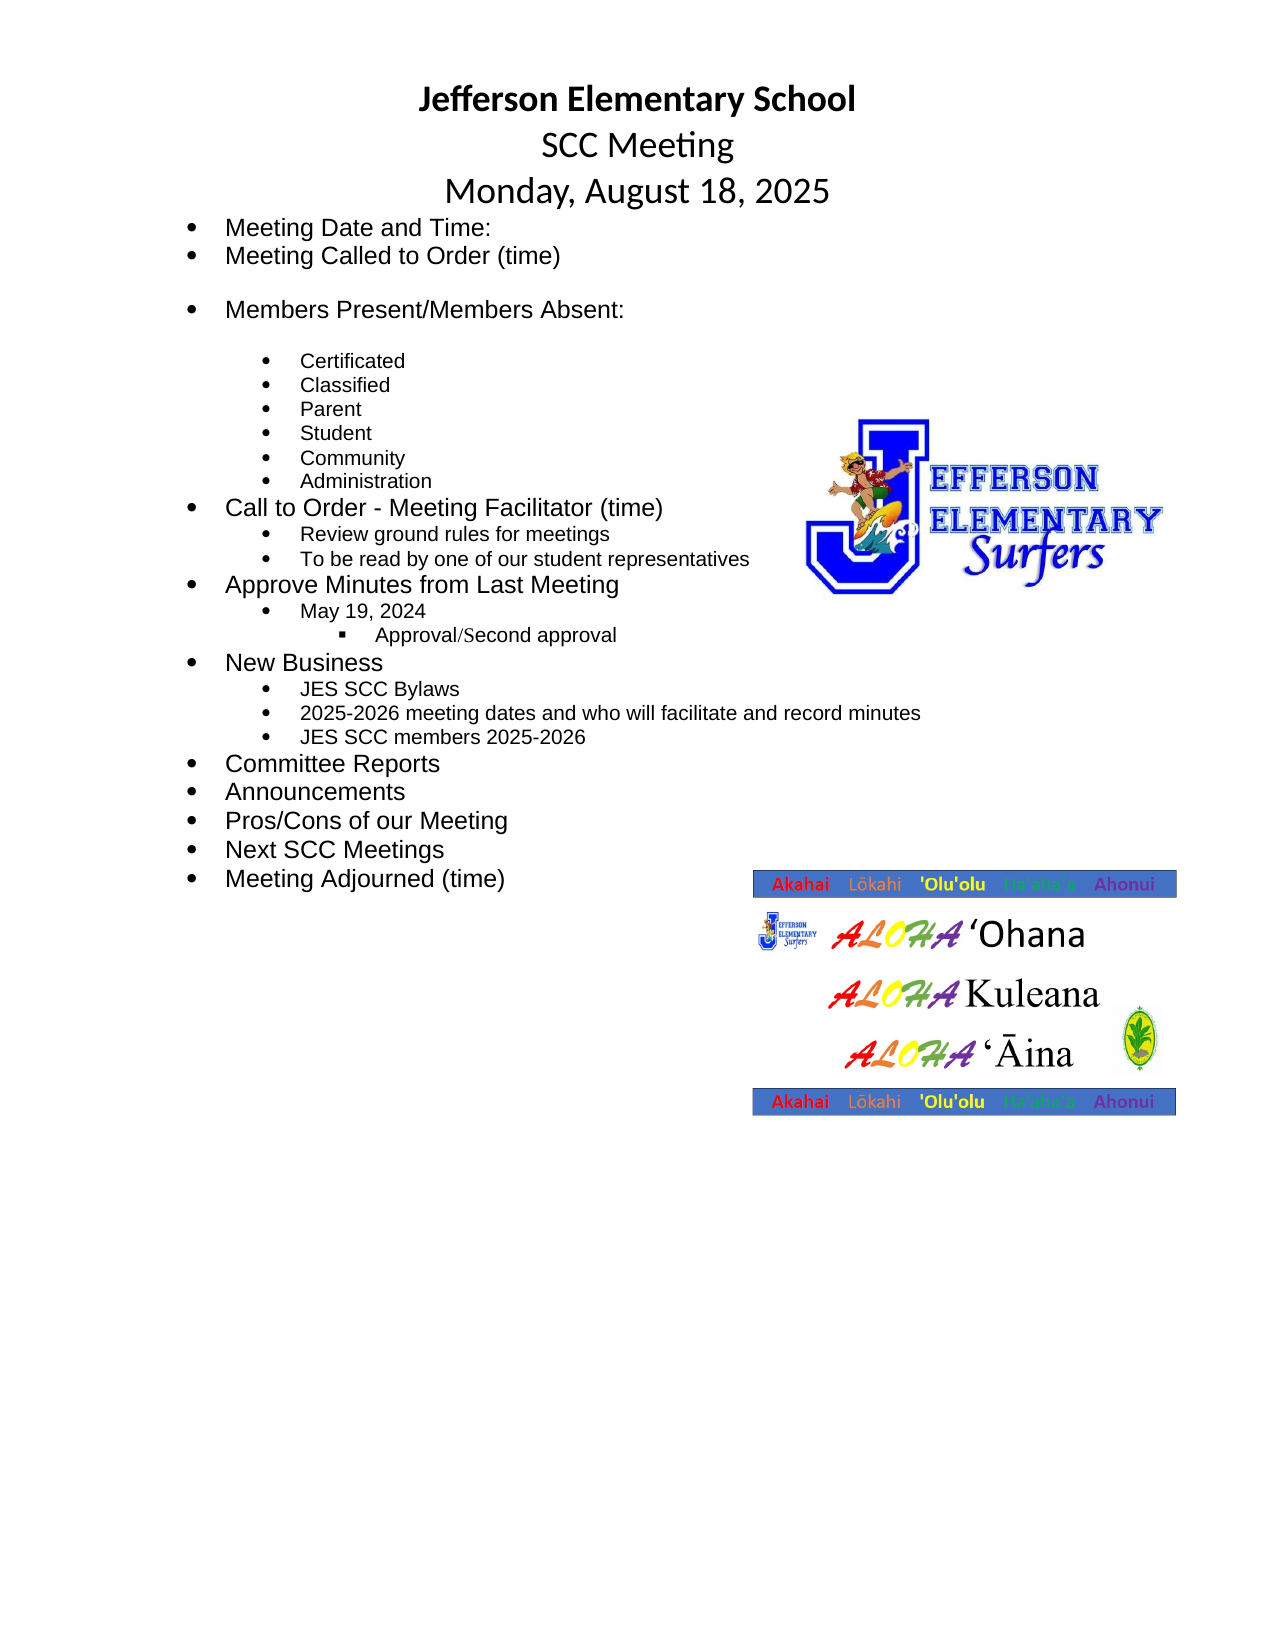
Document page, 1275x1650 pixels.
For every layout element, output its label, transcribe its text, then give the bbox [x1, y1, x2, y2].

picture [752, 854, 1178, 1121]
list Approve Minutes from Last Meeting [187, 570, 757, 599]
list May 19, 2024 [262, 599, 757, 623]
list Administration [262, 469, 757, 493]
list Call to Order - Meeting Facilitator (time) [187, 493, 757, 522]
list Certificated [262, 349, 1125, 373]
list Pros/Cons of our Meeting [187, 806, 1125, 835]
list Meeting Called to Order (time) [187, 241, 1125, 270]
list Classified [262, 373, 757, 397]
list Community [262, 445, 757, 469]
picture [757, 357, 1176, 672]
list JES SCC Bylaws [262, 676, 1125, 700]
list Meeting Adjourned (time) [187, 864, 752, 893]
list Members Present/Members Absent: [187, 295, 1125, 324]
list Approval/Second approval [337, 623, 757, 647]
list 2025-2026 meeting dates and who will facilitate and record minutes [262, 700, 1125, 724]
list To be read by one of our student representatives [262, 546, 757, 570]
list JES SCC members 2025-2026 [262, 724, 1125, 748]
list Meeting Date and Time: [187, 212, 1125, 241]
list Student [262, 421, 757, 445]
list Announcements [187, 777, 1125, 806]
list Committee Reports [187, 748, 1125, 777]
list Parent [262, 397, 757, 421]
list Next SCC Meetings [187, 835, 1125, 864]
list New Business [187, 647, 1125, 676]
list Review ground rules for meetings [262, 522, 757, 546]
